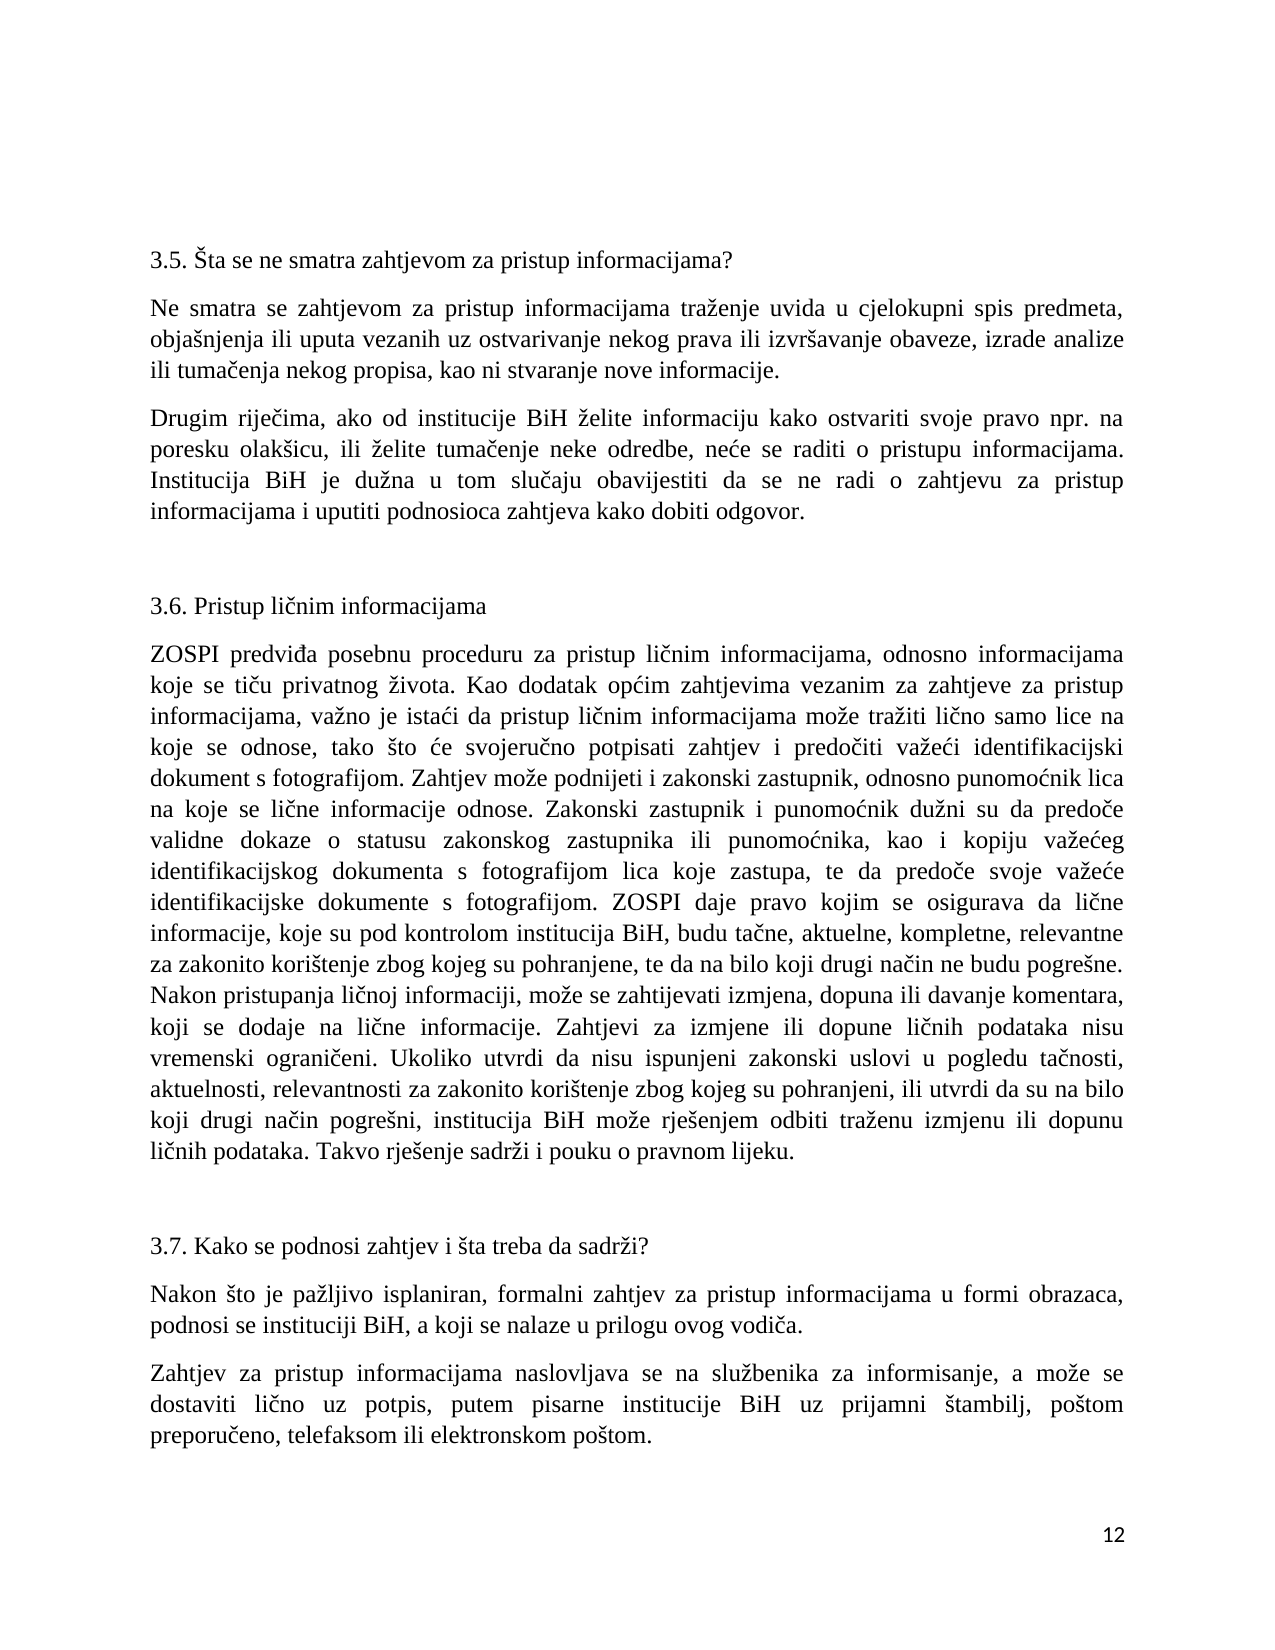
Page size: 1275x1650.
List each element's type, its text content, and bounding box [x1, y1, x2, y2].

text ZOSPI predviđa posebnu proceduru za pristup ličnim informacijama, odnosno informacijama koje se tiču privatnog života. Kao dodatak općim zahtjevima vezanim za zahtjeve za pristup informacijama, važno je istaći da pristup ličnim informacijama može tražiti lično samo lice na koje se odnose, tako što će svojeručno potpisati zahtjev i predočiti važeći identifikacijski dokument s fotografijom. Zahtjev može podnijeti i zakonski zastupnik, odnosno punomoćnik lica na koje se lične informacije odnose. Zakonski zastupnik i punomoćnik dužni su da predoče validne dokaze o statusu zakonskog zastupnika ili punomoćnika, kao i kopiju važećeg identifikacijskog dokumenta s fotografijom lica koje zastupa, te da predoče svoje važeće identifikacijske dokumente s fotografijom. ZOSPI daje pravo kojim se osigurava da lične informacije, koje su pod kontrolom institucija BiH, budu tačne, aktuelne, kompletne, relevantne za zakonito korištenje zbog kojeg su pohranjene, te da na bilo koji drugi način ne budu pogrešne. Nakon pristupanja ličnoj informaciji, može se zahtijevati izmjena, dopuna ili davanje komentara, koji se dodaje na lične informacije. Zahtjevi za izmjene ili dopune ličnih podataka nisu vremenski ograničeni. Ukoliko utvrdi da nisu ispunjeni zakonski uslovi u pogledu tačnosti, aktuelnosti, relevantnosti za zakonito korištenje zbog kojeg su pohranjeni, ili utvrdi da su na bilo koji drugi način pogrešni, institucija BiH može rješenjem odbiti traženu izmjenu ili dopunu ličnih podataka. Takvo rješenje sadrži i pouku o pravnom lijeku. [150, 639, 1125, 1164]
text Drugim riječima, ako od institucije BiH želite informaciju kako ostvariti svoje pravo npr. na poresku olakšicu, ili želite tumačenje neke odredbe, neće se raditi o pristupu informacijama. Institucija BiH je dužna u tom slučaju obavijestiti da se ne radi o zahtjevu za pristup informacijama i uputiti podnosioca zahtjeva kako dobiti odgovor. [150, 403, 1125, 525]
text Nakon što je pažljivo isplaniran, formalni zahtjev za pristup informacijama u formi obrazaca, podnosi se instituciji BiH, a koji se nalaze u prilogu ovog vodiča. [150, 1279, 1125, 1339]
text Ne smatra se zahtjevom za pristup informacijama traženje uvida u cjelokupni spis predmeta, objašnjenja ili uputa vezanih uz ostvarivanje nekog prava ili izvršavanje obaveze, izrade analize ili tumačenja nekog propisa, kao ni stvaranje nove informacije. [150, 293, 1125, 384]
text 3.7. Kako se podnosi zahtjev i šta treba da sadrži? [150, 1231, 1125, 1260]
text 3.5. Šta se ne smatra zahtjevom za pristup informacijama? [150, 245, 1125, 274]
text 3.6. Pristup ličnim informacijama [150, 591, 1125, 620]
text Zahtjev za pristup informacijama naslovljava se na službenika za informisanje, a može se dostaviti lično uz potpis, putem pisarne institucije BiH uz prijamni štambilj, poštom preporučeno, telefaksom ili elektronskom poštom. [150, 1358, 1125, 1448]
